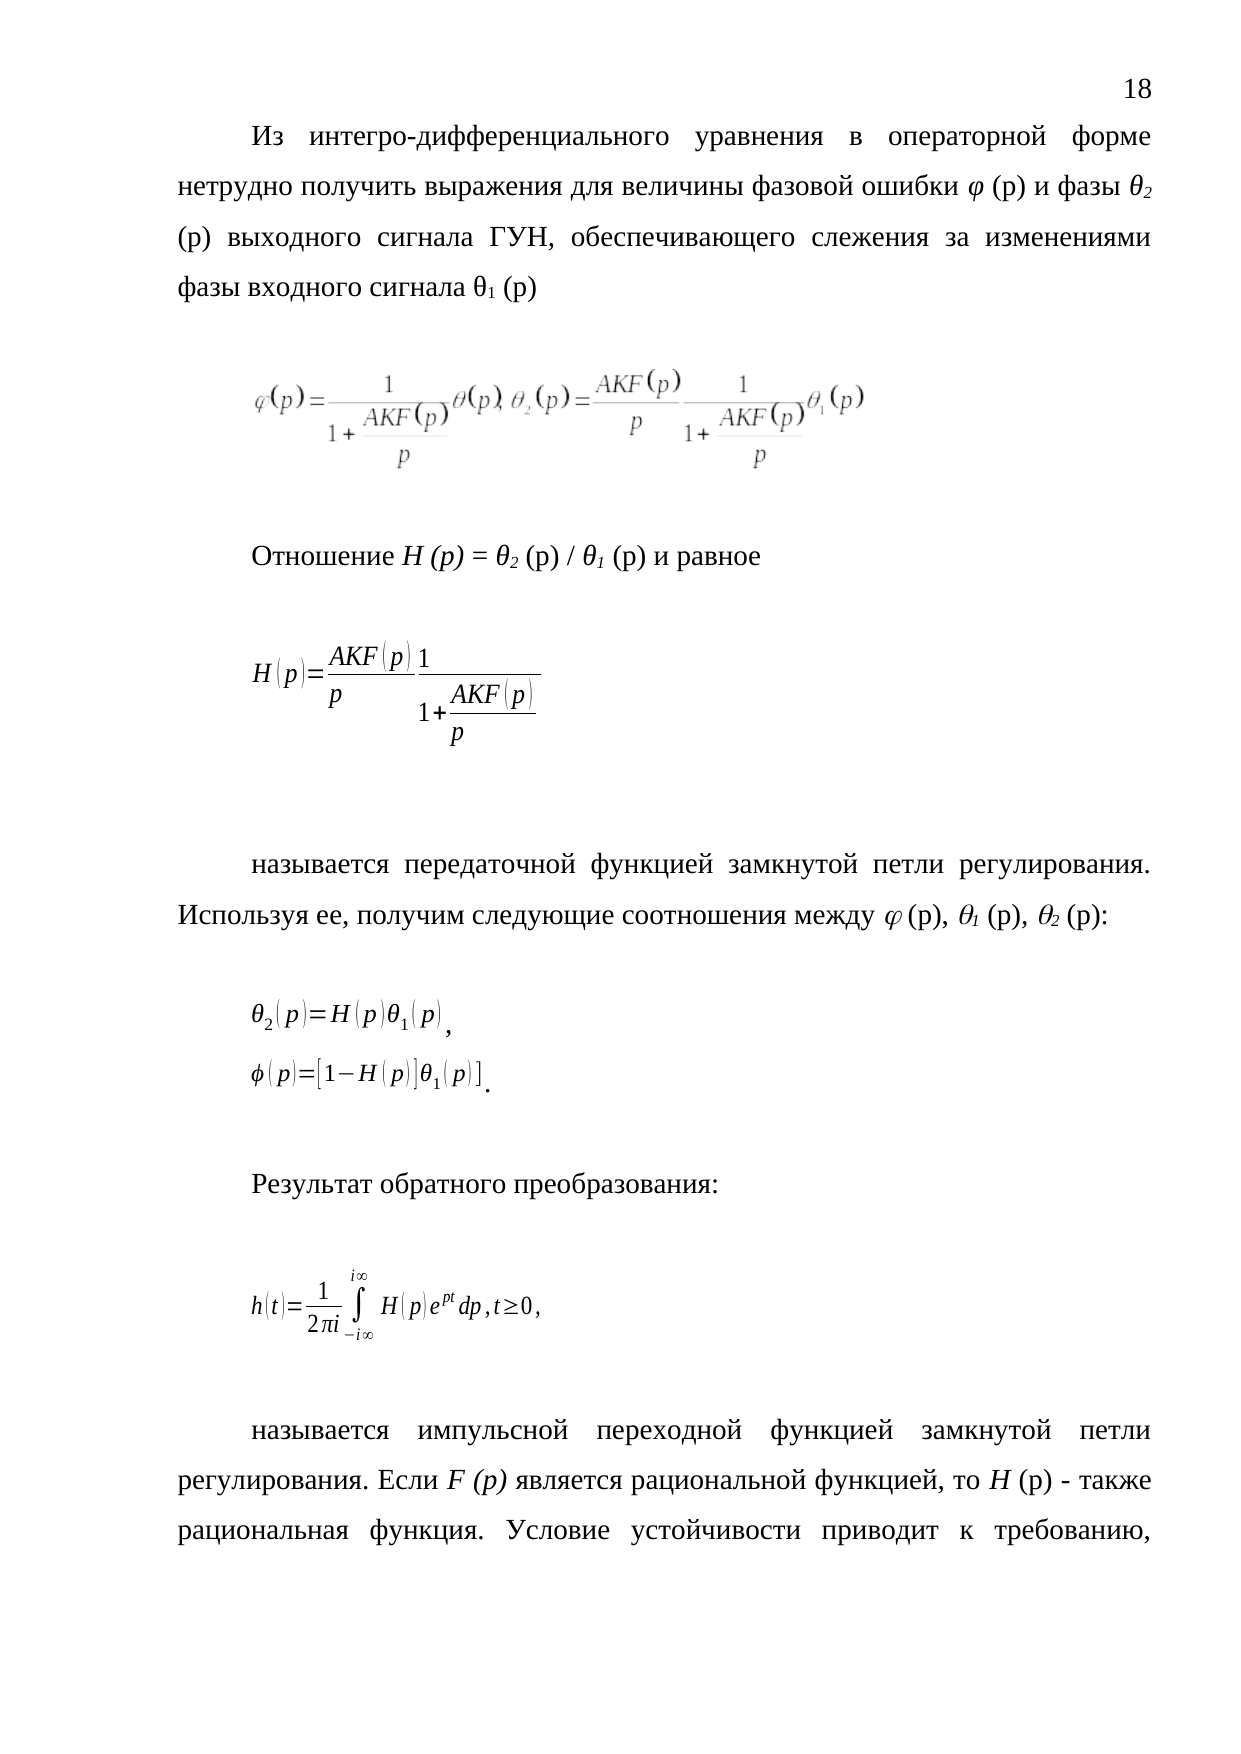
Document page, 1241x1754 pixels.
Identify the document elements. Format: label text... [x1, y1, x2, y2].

text . [177, 1057, 1152, 1099]
text , [177, 998, 1152, 1040]
text Отношение Н (р) = θ2 (р) / θ1 (р) и равное [177, 538, 1152, 572]
text Результат обратного преобразования: [177, 1166, 1152, 1199]
text Из интегро-дифференциального уравнения в операторной форме нетрудно получить выражения для величины фазовой ошибки φ (р) и фазы θ2 (р) выходного сигнала ГУН, обеспечивающего слежения за изменениями фазы входного сигнала θ1 (р) [177, 118, 1152, 303]
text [177, 1412, 1152, 1546]
text называется передаточной функцией замкнутой петли регулирования. Используя ее, получим следующие соотношения между (p), 1 (p), 2 (p): [177, 847, 1152, 931]
